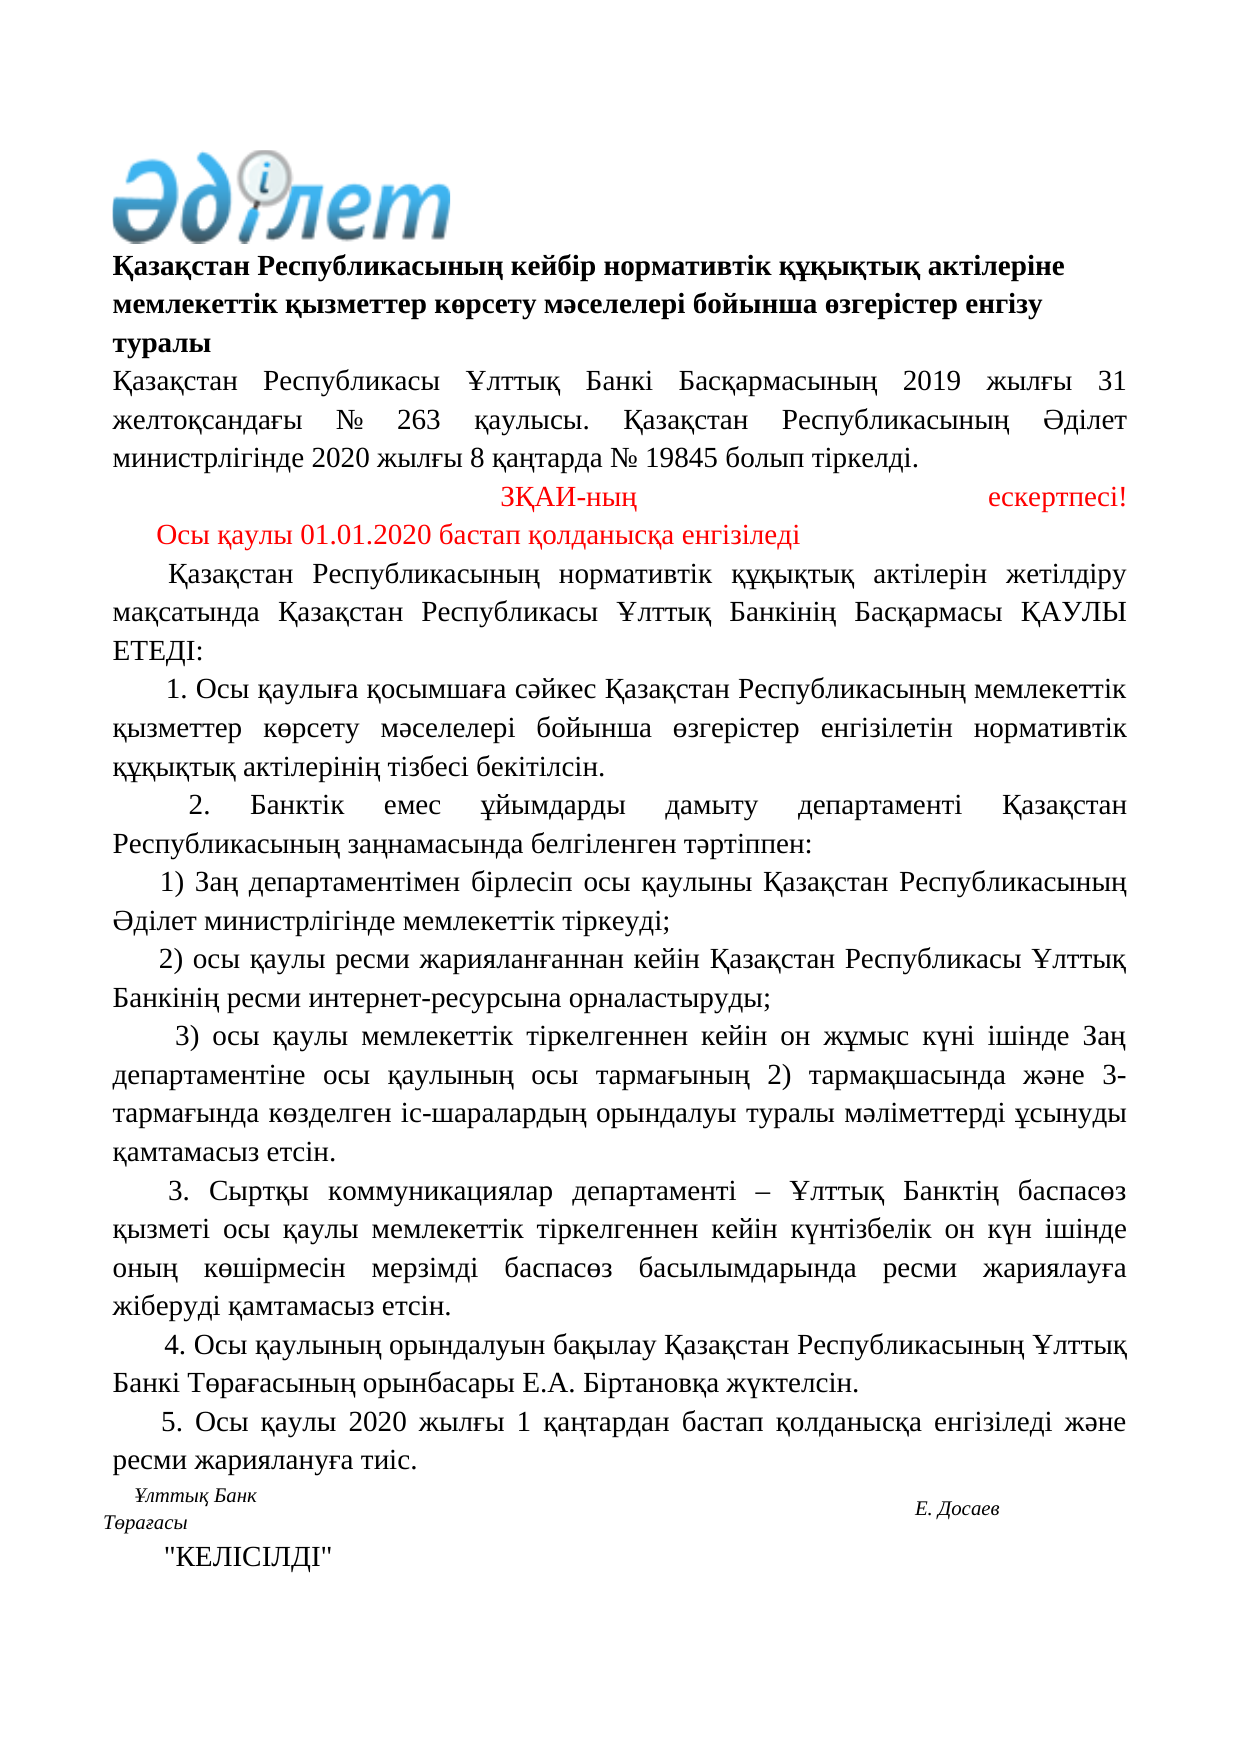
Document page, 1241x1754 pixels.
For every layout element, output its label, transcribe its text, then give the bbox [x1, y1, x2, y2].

picture [112, 150, 451, 244]
text 2. Банктік емес ұйымдарды дамыту департаменті Қазақстан Республикасының заңнамасында белгіленген тәртіппен: [112, 787, 1128, 859]
text Қазақстан Республикасының кейбір нормативтік құқықтық актілеріне мемлекеттік қызметтер көрсету мәселелері бойынша өзгерістер енгізу туралы [112, 248, 1128, 358]
table_header Е. Досаев [913, 1481, 1240, 1539]
text "КЕЛІСІЛДІ" [112, 1539, 1128, 1573]
text 3) осы қаулы мемлекеттік тіркелгеннен кейін он жұмыс күні ішінде Заң департаментіне осы қаулының осы тармағының 2) тармақшасында және 3-тармағында көзделген іс-шаралардың орындалуы туралы мәліметтерді ұсынуды қамтамасыз етсін. [112, 1018, 1128, 1168]
text 3. Сыртқы коммуникациялар департаменті – Ұлттық Банктің баспасөз қызметі осы қаулы мемлекеттік тіркелгеннен кейін күнтізбелік он күн ішінде оның көшірмесін мерзімді баспасөз басылымдарында ресми жариялауға жіберуді қамтамасыз етсін. [112, 1173, 1128, 1322]
text 1. Осы қаулыға қосымшаға сәйкес Қазақстан Республикасының мемлекеттік қызметтер көрсету мәселелері бойынша өзгерістер енгізілетін нормативтік құқықтық актілерінің тізбесі бекітілсін. [112, 672, 1128, 782]
text Қазақстан Республикасының нормативтік құқықтық актілерін жетілдіру мақсатында Қазақстан Республикасы Ұлттық Банкінің Басқармасы ҚАУЛЫ ЕТЕДІ: [112, 556, 1128, 667]
text Қазақстан Республикасы Ұлттық Банкі Басқармасының 2019 жылғы 31 желтоқсандағы № 263 қаулысы. Қазақстан Республикасының Әділет министрлігінде 2020 жылғы 8 қаңтарда № 19845 болып тіркелді. [112, 363, 1128, 474]
text 2) осы қаулы ресми жарияланғаннан кейін Қазақстан Республикасы Ұлттық Банкінің ресми интернет-ресурсына орналастыруды; [112, 941, 1128, 1013]
text 5. Осы қаулы 2020 жылғы 1 қаңтардан бастап қолданысқа енгізіледі және ресми жариялануға тиіс. [112, 1404, 1128, 1476]
text 4. Осы қаулының орындалуын бақылау Қазақстан Республикасының Ұлттық Банкі Төрағасының орынбасары Е.А. Біртановқа жүктелсін. [112, 1327, 1128, 1399]
text ЗҚАИ-ның ескертпесі! Осы қаулы 01.01.2020 бастап қолданысқа енгізіледі [112, 479, 1128, 551]
table_header Ұлттық Банк Төрағасы [101, 1481, 913, 1539]
text 1) Заң департаментімен бірлесіп осы қаулыны Қазақстан Республикасының Әділет министрлігінде мемлекеттік тіркеуді; [112, 864, 1128, 936]
